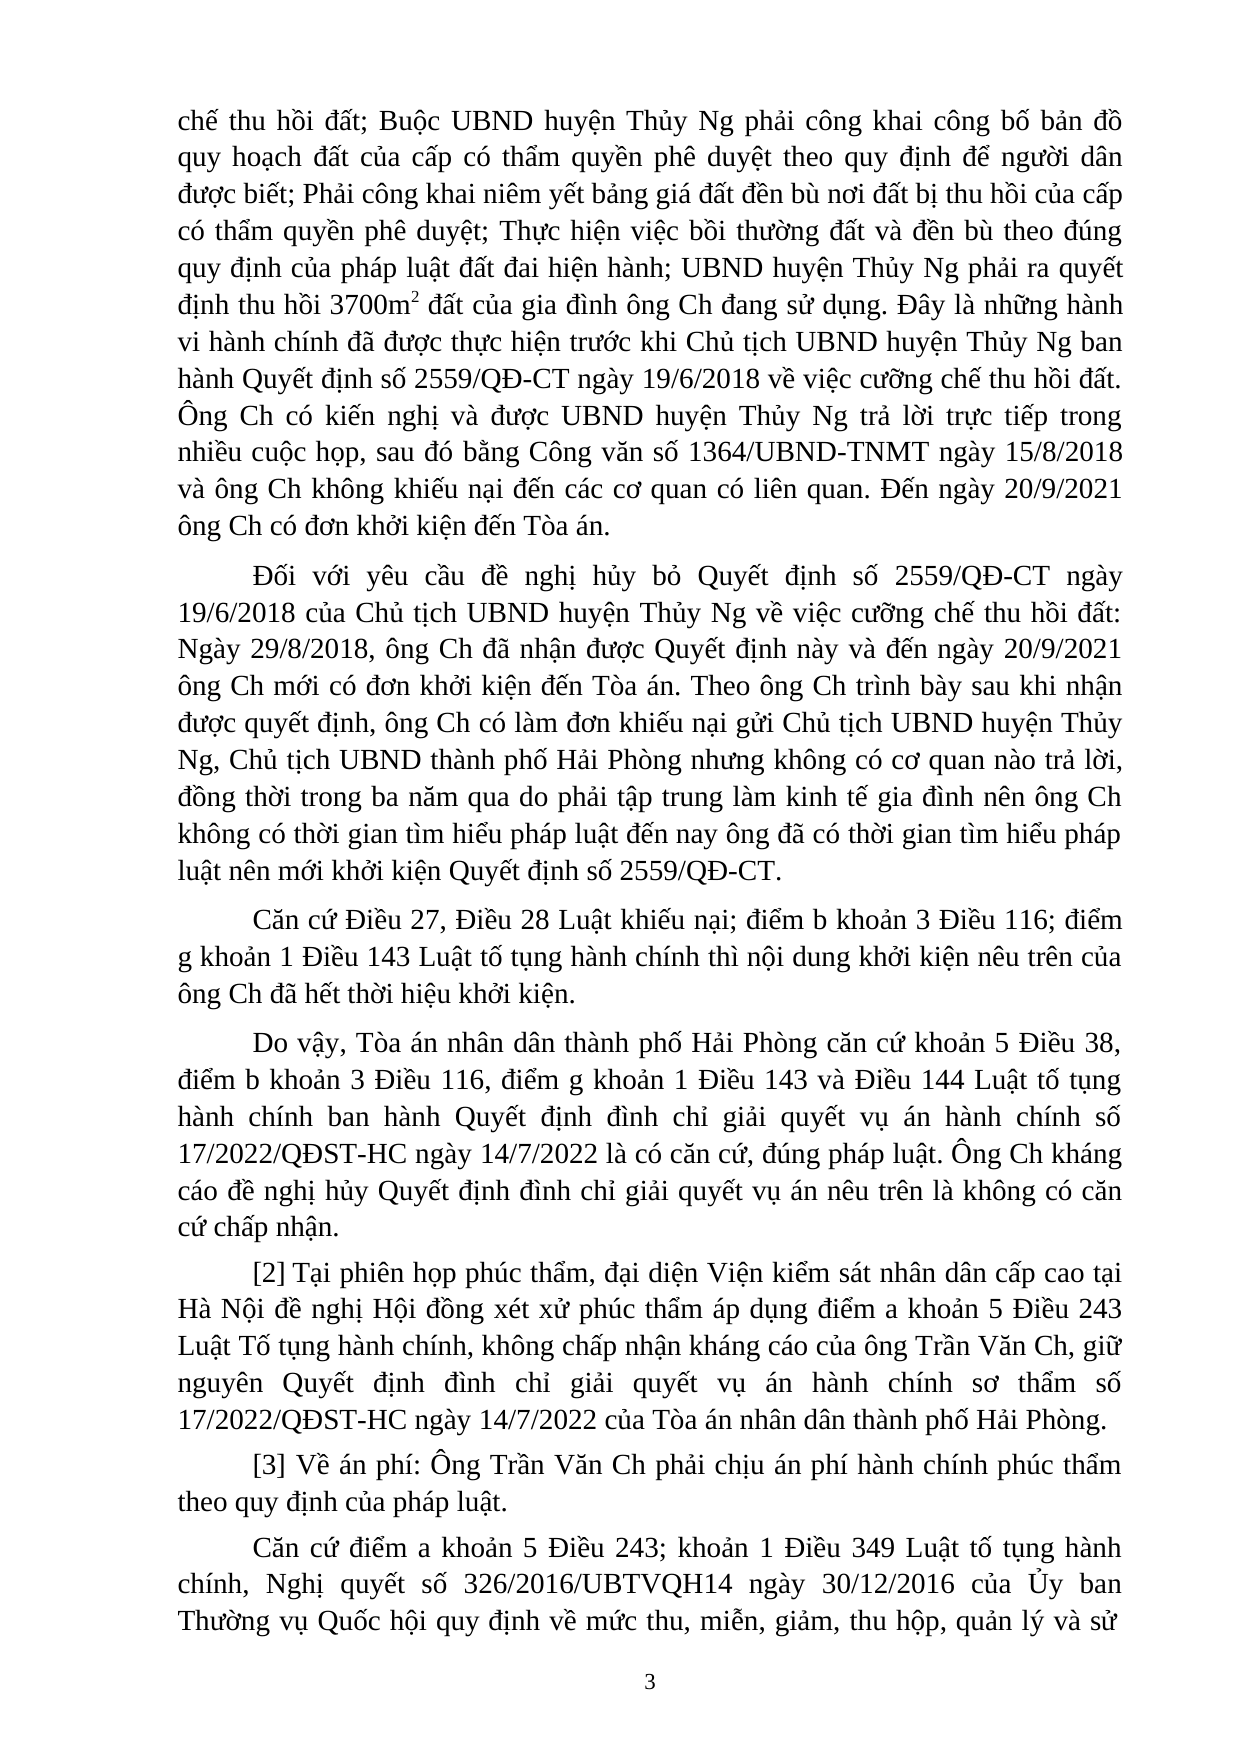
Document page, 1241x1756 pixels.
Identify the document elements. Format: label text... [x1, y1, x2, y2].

text chế thu hồi đất; Buộc UBND huyện Thủy Ng phải công khai công bố bản đồ quy hoạch đất của cấp có thẩm quyền phê duyệt theo quy định để người dân được biết; Phải công khai niêm yết bảng giá đất đền bù nơi đất bị thu hồi của cấp có thẩm quyền phê duyệt; Thực hiện việc bồi thường đất và đền bù theo đúng quy định của pháp luật đất đai hiện hành; UBND huyện Thủy Ng phải ra quyết định thu hồi 3700m2 đất của gia đình ông Ch đang sử dụng. Đây là những hành vi hành chính đã được thực hiện trước khi Chủ tịch UBND huyện Thủy Ng ban hành Quyết định số 2559/QĐ-CT ngày 19/6/2018 về việc cưỡng chế thu hồi đất. Ông Ch có kiến nghị và được UBND huyện Thủy Ng trả lời trực tiếp trong nhiều cuộc họp, sau đó bằng Công văn số 1364/UBND-TNMT ngày 15/8/2018 và ông Ch không khiếu nại đến các cơ quan có liên quan. Đến ngày 20/9/2021 ông Ch có đơn khởi kiện đến Tòa án. [177, 103, 1123, 542]
list Tại phiên họp phúc thẩm, đại diện Viện kiểm sát nhân dân cấp cao tại Hà Nội đề nghị Hội đồng xét xử phúc thẩm áp dụng điểm a khoản 5 Điều 243 Luật Tố tụng hành chính, không chấp nhận kháng cáo của ông Trần Văn Ch, giữ nguyên Quyết định đình chỉ giải quyết vụ án hành chính sơ thẩm số 17/2022/QĐST-HC ngày 14/7/2022 của Tòa án nhân dân thành phố Hải Phòng. [177, 1255, 1123, 1436]
list Về án phí: Ông Trần Văn Ch phải chịu án phí hành chính phúc thẩm theo quy định của pháp luật. [177, 1447, 1123, 1518]
text Do vậy, Tòa án nhân dân thành phố Hải Phòng căn cứ khoản 5 Điều 38, điểm b khoản 3 Điều 116, điểm g khoản 1 Điều 143 và Điều 144 Luật tố tụng hành chính ban hành Quyết định đình chỉ giải quyết vụ án hành chính số 17/2022/QĐST-HC ngày 14/7/2022 là có căn cứ, đúng pháp luật. Ông Ch kháng cáo đề nghị hủy Quyết định đình chỉ giải quyết vụ án nêu trên là không có căn cứ chấp nhận. [177, 1025, 1123, 1243]
text Đối với yêu cầu đề nghị hủy bỏ Quyết định số 2559/QĐ-CT ngày 19/6/2018 của Chủ tịch UBND huyện Thủy Ng về việc cưỡng chế thu hồi đất: Ngày 29/8/2018, ông Ch đã nhận được Quyết định này và đến ngày 20/9/2021 ông Ch mới có đơn khởi kiện đến Tòa án. Theo ông Ch trình bày sau khi nhận được quyết định, ông Ch có làm đơn khiếu nại gửi Chủ tịch UBND huyện Thủy Ng, Chủ tịch UBND thành phố Hải Phòng nhưng không có cơ quan nào trả lời, đồng thời trong ba năm qua do phải tập trung làm kinh tế gia đình nên ông Ch không có thời gian tìm hiểu pháp luật đến nay ông đã có thời gian tìm hiểu pháp luật nên mới khởi kiện Quyết định số 2559/QĐ-CT. [177, 558, 1123, 886]
text Căn cứ Điều 27, Điều 28 Luật khiếu nại; điểm b khoản 3 Điều 116; điểm g khoản 1 Điều 143 Luật tố tụng hành chính thì nội dung khởi kiện nêu trên của ông Ch đã hết thời hiệu khởi kiện. [177, 902, 1123, 1009]
text Căn cứ điểm a khoản 5 Điều 243; khoản 1 Điều 349 Luật tố tụng hành chính, Nghị quyết số 326/2016/UBTVQH14 ngày 30/12/2016 của Ủy ban Thường vụ Quốc hội quy định về mức thu, miễn, giảm, thu hộp, quản lý và sử [177, 1530, 1123, 1637]
